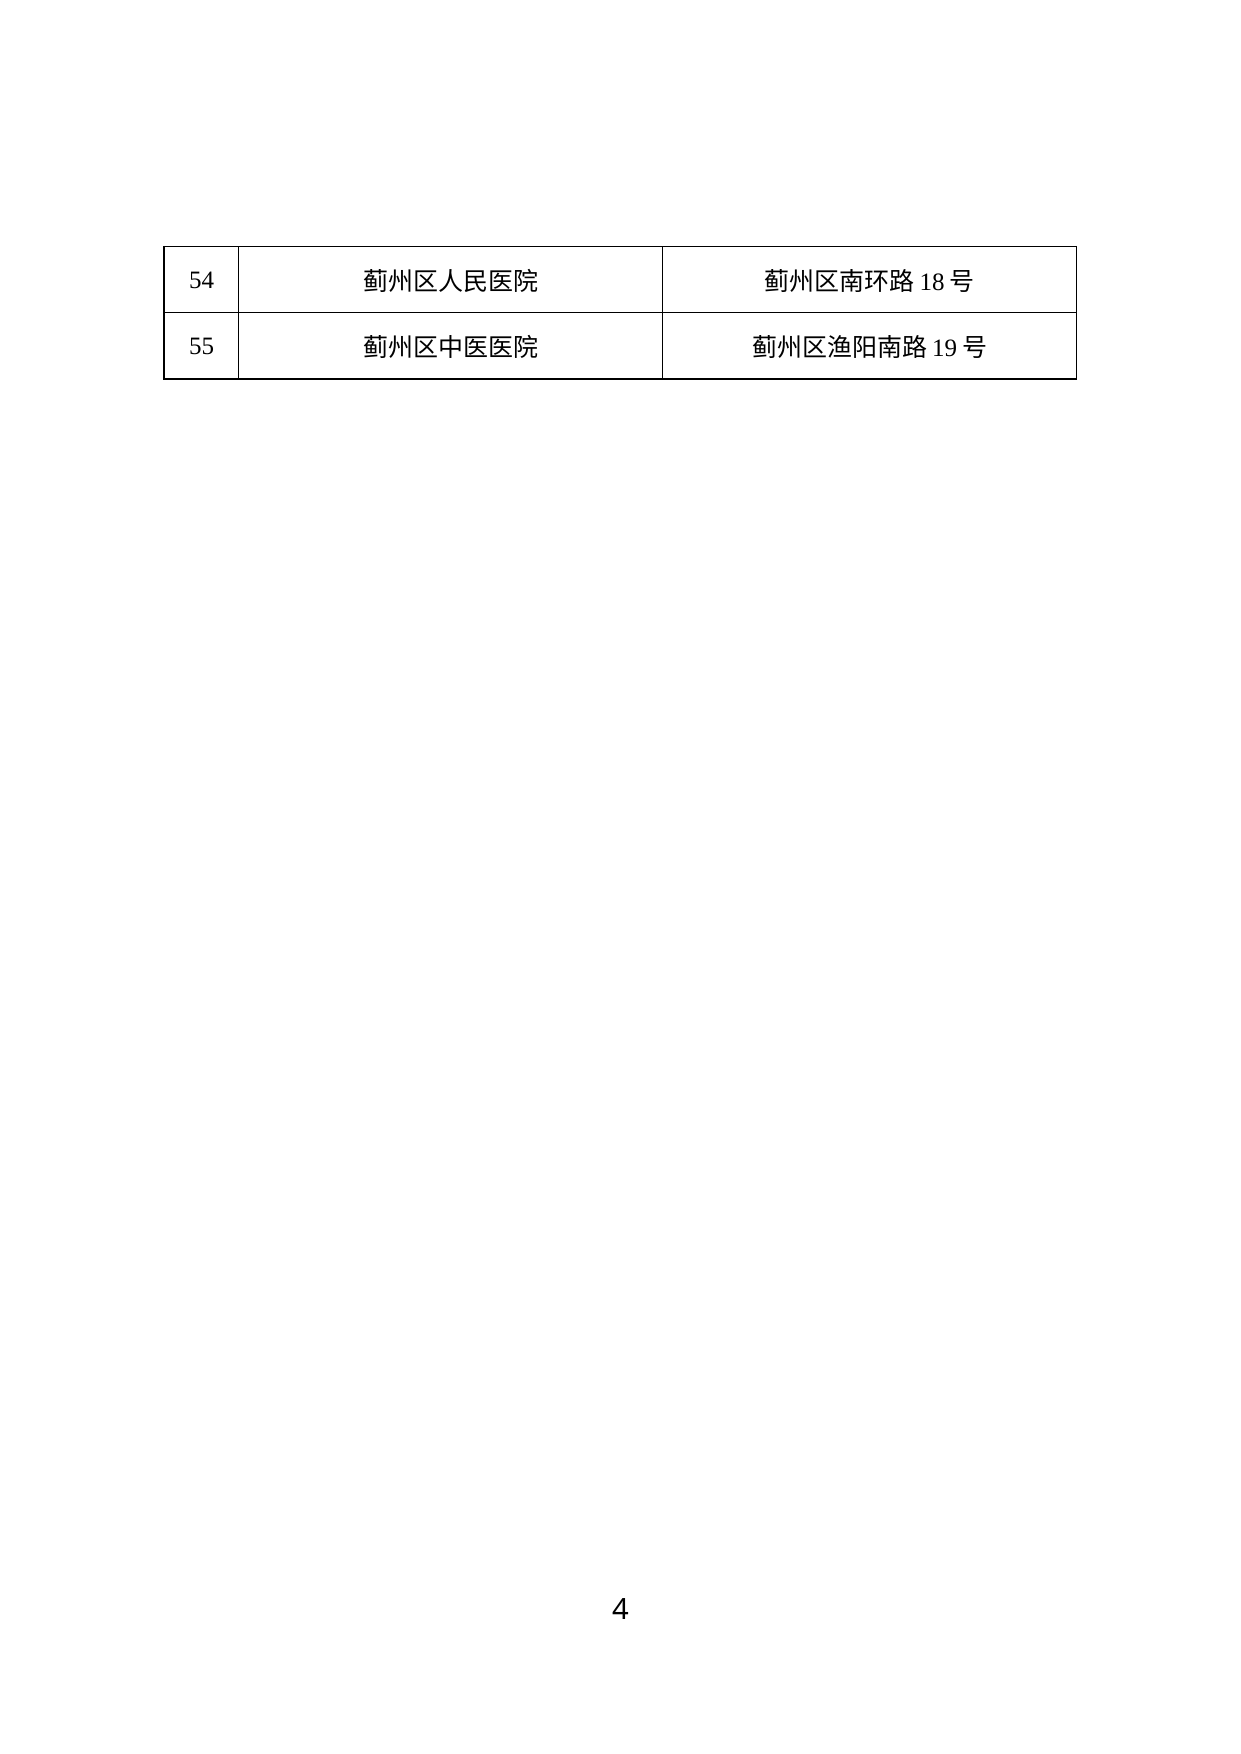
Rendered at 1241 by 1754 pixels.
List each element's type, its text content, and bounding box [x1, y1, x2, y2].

table_cell 54 [165, 247, 238, 312]
table_cell 蓟州区渔阳南路19号 [663, 313, 1076, 378]
table_cell 蓟州区南环路18号 [663, 247, 1076, 312]
table_cell 蓟州区人民医院 [239, 247, 662, 312]
table_cell 55 [165, 313, 238, 378]
table_cell 蓟州区中医医院 [239, 313, 662, 378]
